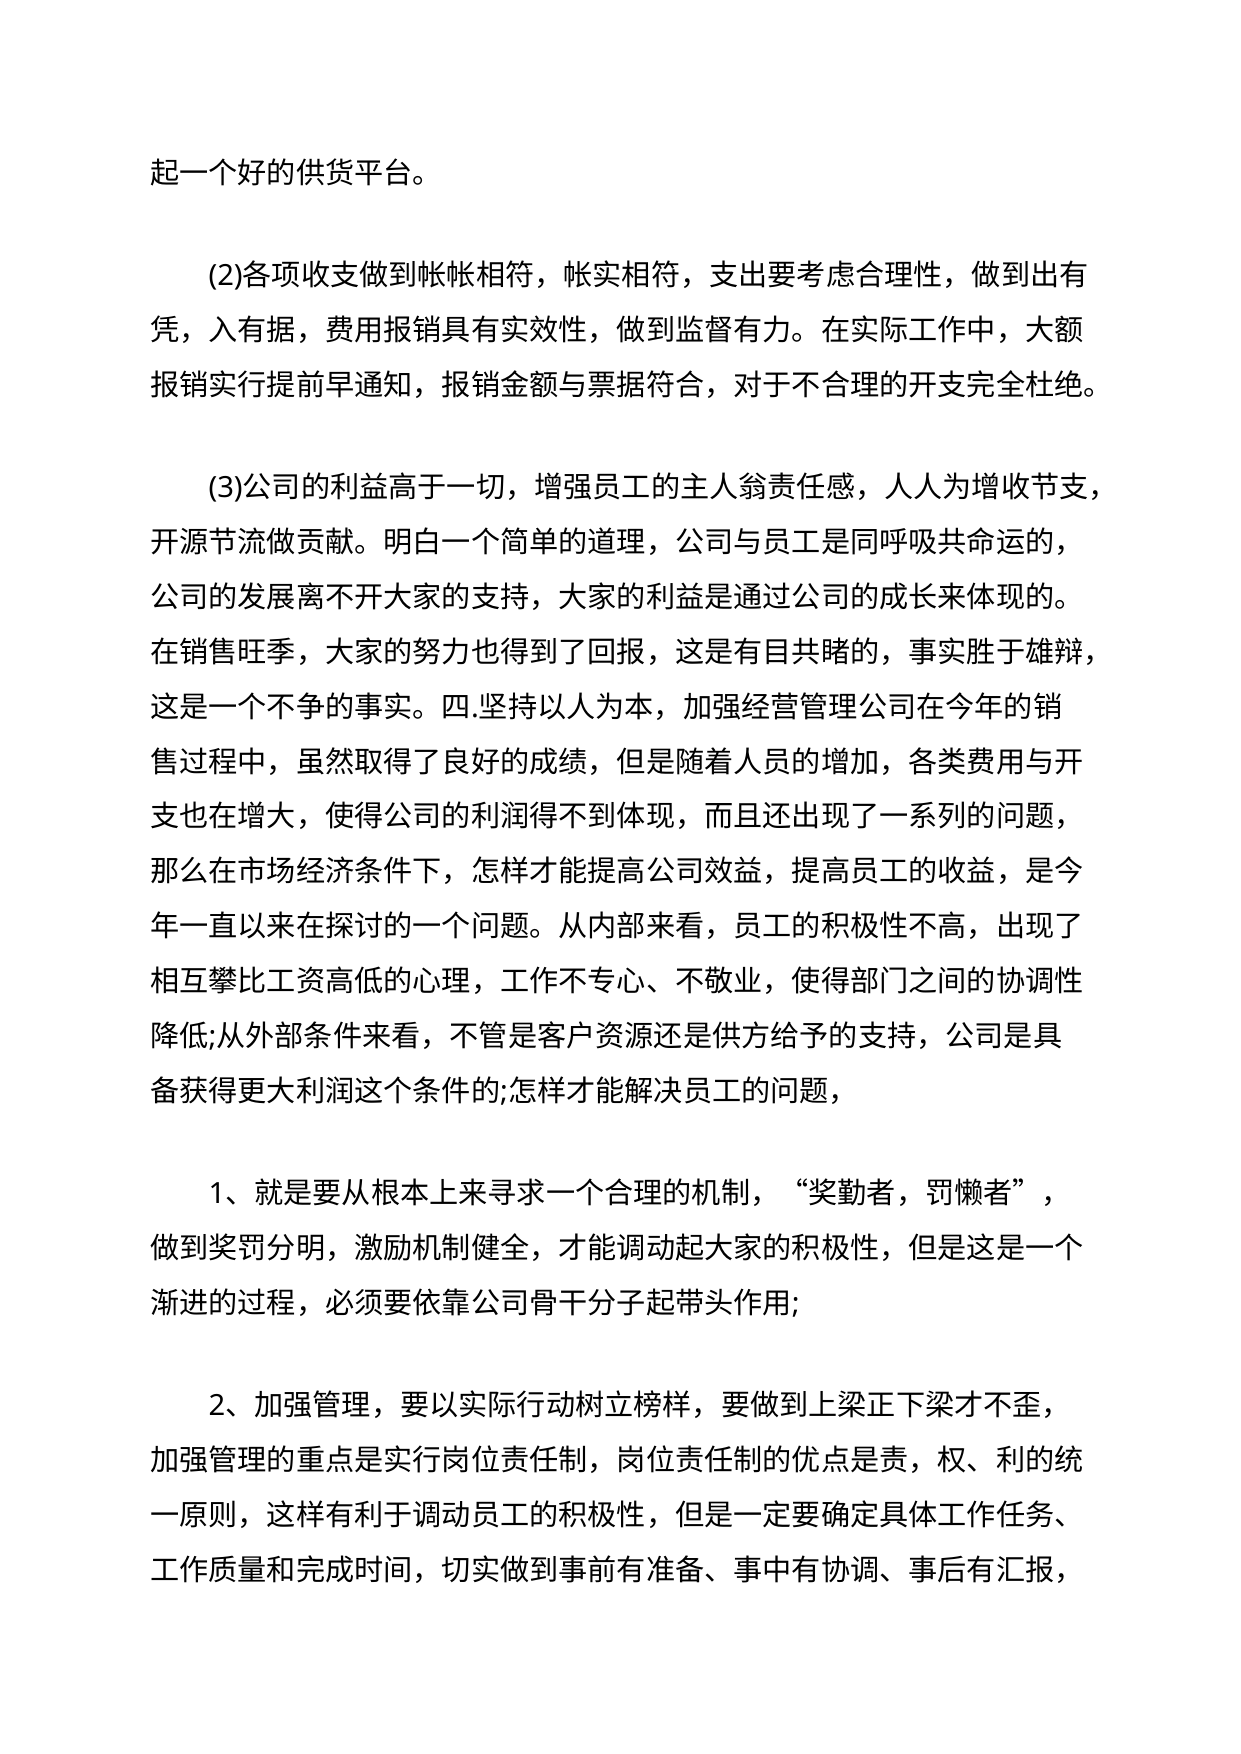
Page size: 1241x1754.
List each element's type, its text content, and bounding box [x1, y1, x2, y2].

text (3)公司的利益高于一切，增强员工的主人翁责任感，人人为增收节支，开源节流做贡献。明白一个简单的道理，公司与员工是同呼吸共命运的，公司的发展离不开大家的支持，大家的利益是通过公司的成长来体现的。在销售旺季，大家的努力也得到了回报，这是有目共睹的，事实胜于雄辩，这是一个不争的事实。四.坚持以人为本，加强经营管理公司在今年的销售过程中，虽然取得了良好的成绩，但是随着人员的增加，各类费用与开支也在增大，使得公司的利润得不到体现，而且还出现了一系列的问题，那么在市场经济条件下，怎样才能提高公司效益，提高员工的收益，是今年一直以来在探讨的一个问题。从内部来看，员工的积极性不高，出现了相互攀比工资高低的心理，工作不专心、不敬业，使得部门之间的协调性降低;从外部条件来看，不管是客户资源还是供方给予的支持，公司是具备获得更大利润这个条件的;怎样才能解决员工的问题， [150, 463, 1090, 1110]
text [150, 150, 1090, 192]
text 1、就是要从根本上来寻求一个合理的机制，“奖勤者，罚懒者”，做到奖罚分明，激励机制健全，才能调动起大家的积极性，但是这是一个渐进的过程，必须要依靠公司骨干分子起带头作用; [150, 1169, 1090, 1322]
text (2)各项收支做到帐帐相符，帐实相符，支出要考虑合理性，做到出有凭，入有据，费用报销具有实效性，做到监督有力。在实际工作中，大额报销实行提前早通知，报销金额与票据符合，对于不合理的开支完全杜绝。 [150, 252, 1090, 404]
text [150, 1381, 1090, 1588]
